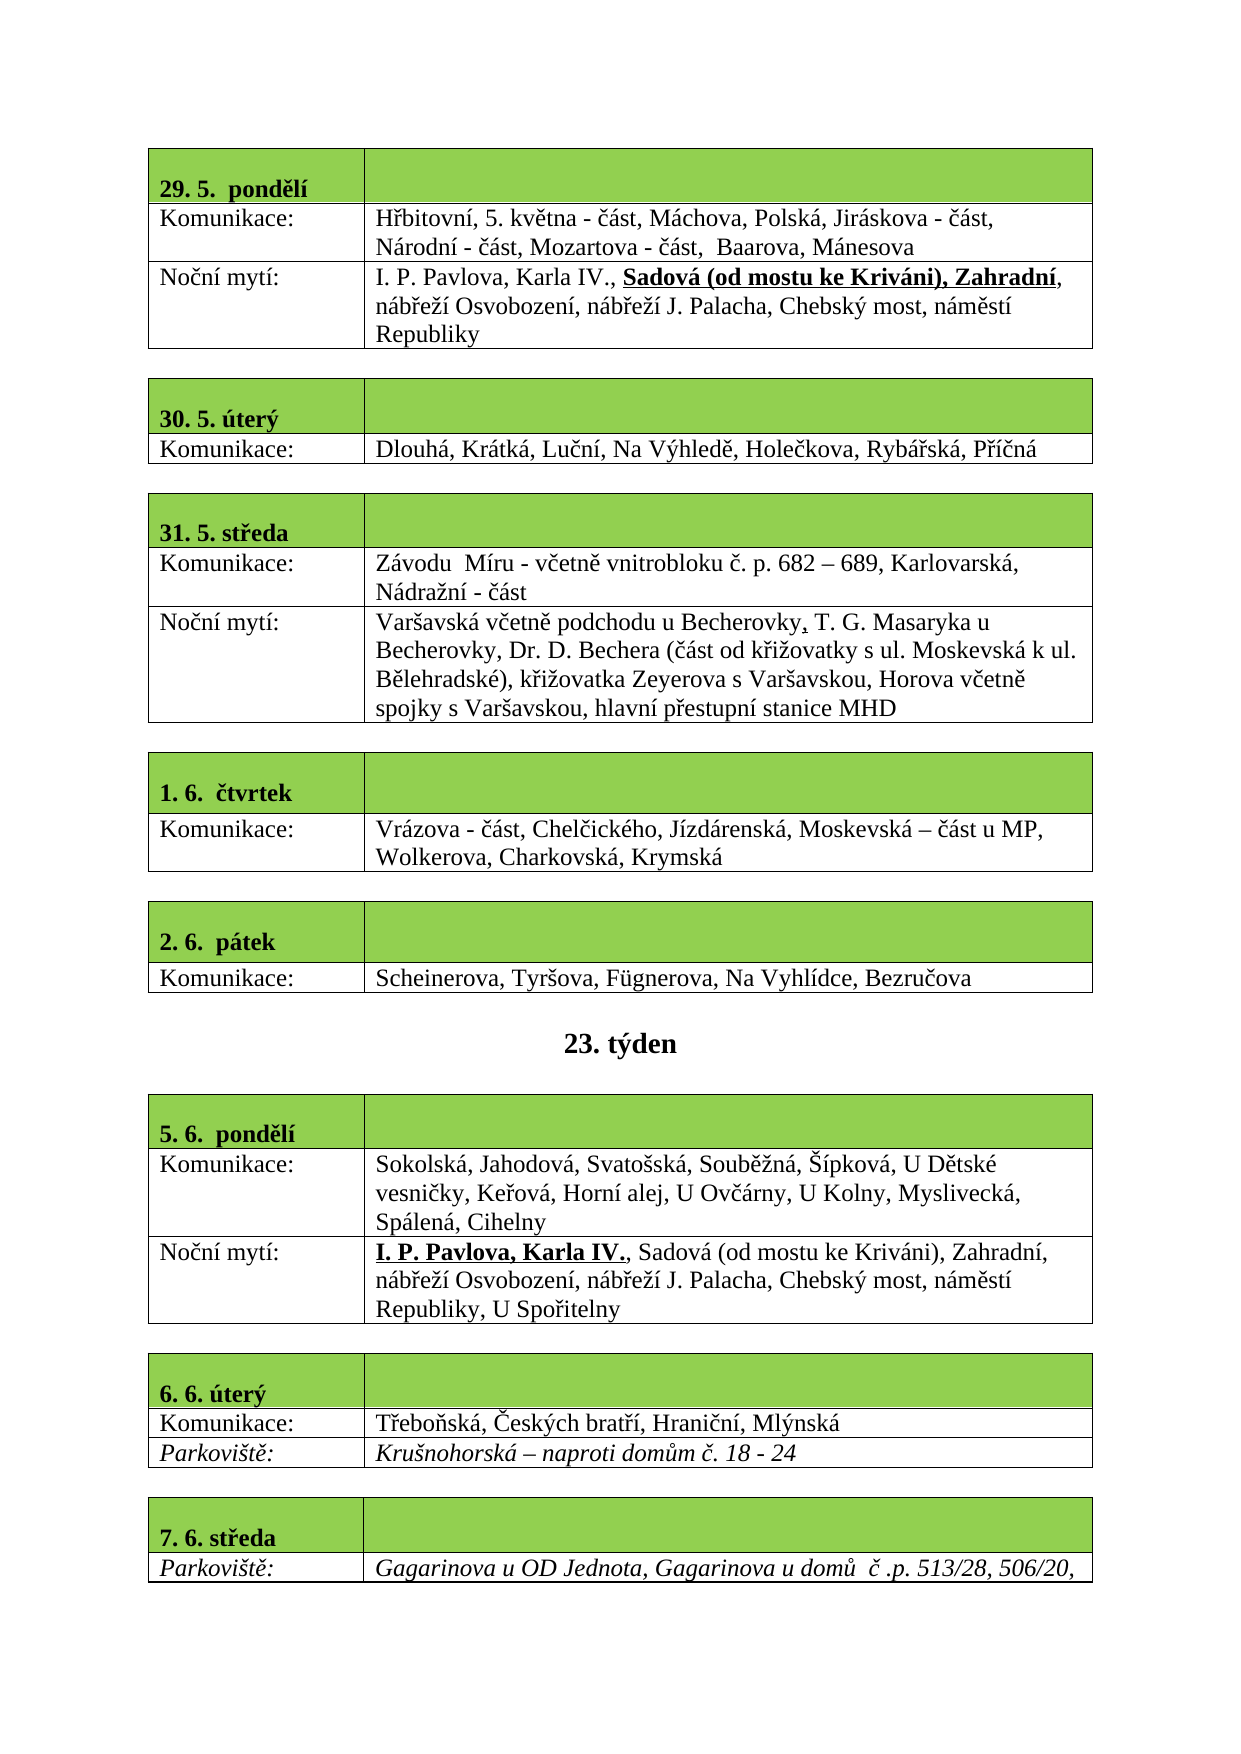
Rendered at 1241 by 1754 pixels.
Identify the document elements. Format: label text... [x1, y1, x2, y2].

table_cell Noční mytí: [149, 1237, 364, 1323]
table_cell Krušnohorská – naproti domům č. 18 - 24 [365, 1438, 1092, 1467]
table_cell Varšavská včetně podchodu u Becherovky, T. G. Masaryka u Becherovky, Dr. D. Bechera (část od křižovatky s ul. Moskevská k ul. Bělehradské), křižovatka Zeyerova s Varšavskou, Horova včetně spojky s Varšavskou, hlavní přestupní stanice MHD [365, 607, 1092, 722]
table_header 2. 6. pátek [149, 902, 364, 962]
table_header [365, 1354, 1092, 1407]
table_cell Závodu Míru - včetně vnitrobloku č. p. 682 – 689, Karlovarská, Nádražní - část [365, 548, 1092, 606]
table_cell Komunikace: [149, 814, 364, 871]
table_header 7. 6. středa [149, 1498, 363, 1552]
table_header 31. 5. středa [149, 494, 364, 547]
table_header 6. 6. úterý [149, 1354, 364, 1407]
text 23. týden [148, 1026, 1093, 1060]
table_header 1. 6. čtvrtek [149, 753, 364, 813]
table_header 30. 5. úterý [149, 379, 364, 433]
table_cell Sokolská, Jahodová, Svatošská, Souběžná, Šípková, U Dětské vesničky, Keřová, Horní alej, U Ovčárny, U Kolny, Myslivecká, Spálená, Cihelny [365, 1149, 1092, 1236]
table_header [365, 379, 1092, 433]
table_cell Komunikace: [149, 1409, 364, 1437]
table_cell Parkoviště: [149, 1438, 364, 1467]
table_header [365, 1095, 1092, 1148]
table_header [365, 753, 1092, 813]
table_cell Třeboňská, Českých bratří, Hraniční, Mlýnská [365, 1409, 1092, 1437]
table_cell Komunikace: [149, 548, 364, 606]
table_cell I. P. Pavlova, Karla IV., Sadová (od mostu ke Kriváni), Zahradní, nábřeží Osvobození, nábřeží J. Palacha, Chebský most, náměstí Republiky, U Spořitelny [365, 1237, 1092, 1323]
table_cell Parkoviště: [149, 1553, 363, 1581]
table_header [364, 1498, 1092, 1552]
table_cell Komunikace: [149, 1149, 364, 1236]
table_cell Komunikace: [149, 434, 364, 463]
table_cell Hřbitovní, 5. května - část, Máchova, Polská, Jiráskova - část, Národní - část, Mozartova - část, Baarova, Mánesova [365, 204, 1092, 261]
table_header [365, 494, 1092, 547]
table_header [365, 902, 1092, 962]
table_header 29. 5. pondělí [149, 149, 364, 202]
table_header [365, 149, 1092, 202]
table_cell Vrázova - část, Chelčického, Jízdárenská, Moskevská – část u MP, Wolkerova, Charkovská, Krymská [365, 814, 1092, 871]
table_cell Komunikace: [149, 963, 364, 992]
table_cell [364, 1553, 1092, 1581]
table_cell Noční mytí: [149, 262, 364, 348]
table_header 5. 6. pondělí [149, 1095, 364, 1148]
table_cell I. P. Pavlova, Karla IV., Sadová (od mostu ke Kriváni), Zahradní, nábřeží Osvobození, nábřeží J. Palacha, Chebský most, náměstí Republiky [365, 262, 1092, 348]
table_cell Dlouhá, Krátká, Luční, Na Výhledě, Holečkova, Rybářská, Příčná [365, 434, 1092, 463]
table_cell Scheinerova, Tyršova, Fügnerova, Na Vyhlídce, Bezručova [365, 963, 1092, 992]
table_cell Noční mytí: [149, 607, 364, 722]
table_cell Komunikace: [149, 204, 364, 261]
